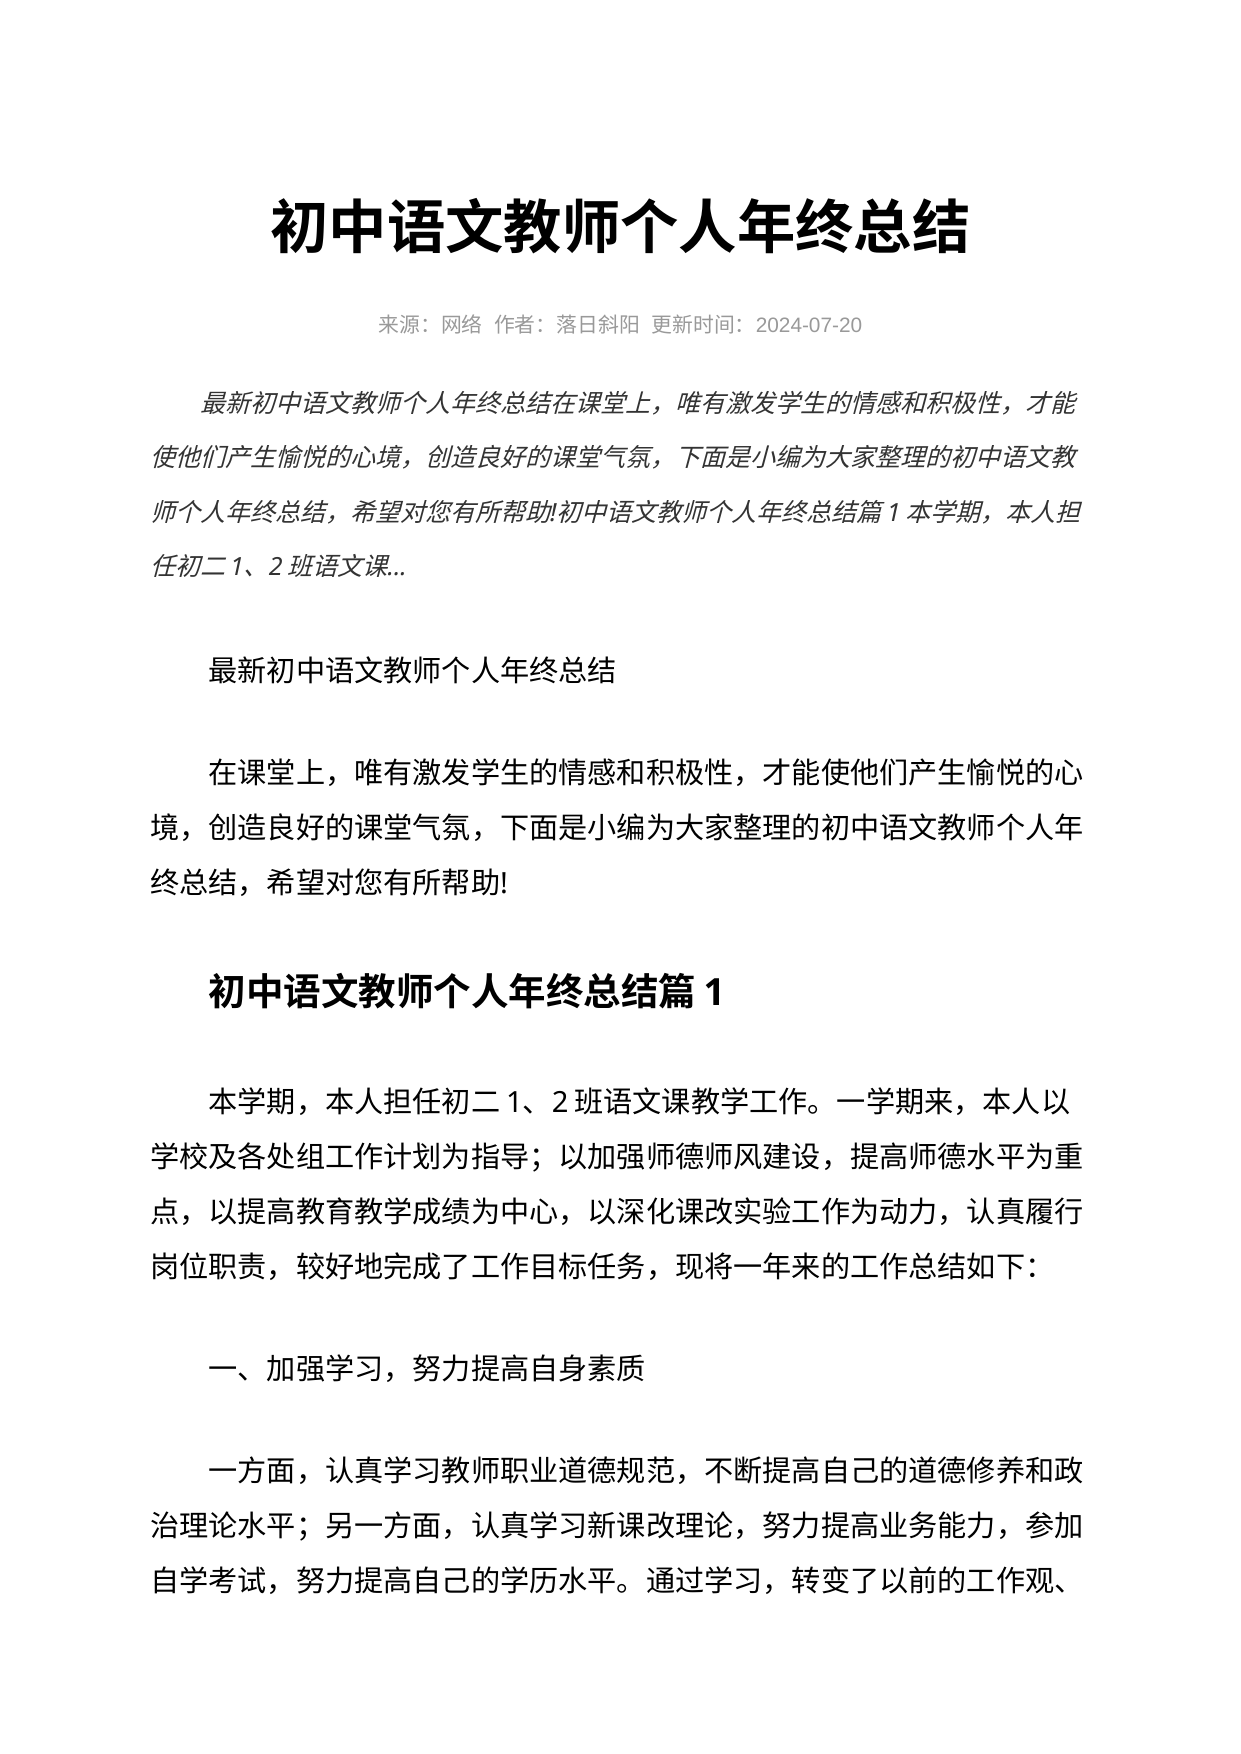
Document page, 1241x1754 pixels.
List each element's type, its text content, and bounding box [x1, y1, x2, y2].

text 最新初中语文教师个人年终总结在课堂上，唯有激发学生的情感和积极性，才能使他们产生愉悦的心境，创造良好的课堂气氛，下面是小编为大家整理的初中语文教师个人年终总结，希望对您有所帮助!初中语文教师个人年终总结篇1本学期，本人担任初二1、2班语文课... [150, 383, 1090, 583]
text 本学期，本人担任初二1、2班语文课教学工作。一学期来，本人以学校及各处组工作计划为指导；以加强师德师风建设，提高师德水平为重点，以提高教育教学成绩为中心，以深化课改实验工作为动力，认真履行岗位职责，较好地完成了工作目标任务，现将一年来的工作总结如下： [150, 1079, 1090, 1286]
subtitle 初中语文教师个人年终总结 [150, 181, 1090, 266]
text 最新初中语文教师个人年终总结 [150, 648, 1090, 690]
text 一、加强学习，努力提高自身素质 [150, 1346, 1090, 1388]
text 在课堂上，唯有激发学生的情感和积极性，才能使他们产生愉悦的心境，创造良好的课堂气氛，下面是小编为大家整理的初中语文教师个人年终总结，希望对您有所帮助! [150, 749, 1090, 902]
text 来源：网络 作者：落日斜阳 更新时间：2024-07-20 [150, 313, 1090, 337]
text 初中语文教师个人年终总结篇1 [150, 961, 1090, 1016]
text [150, 1447, 1090, 1599]
